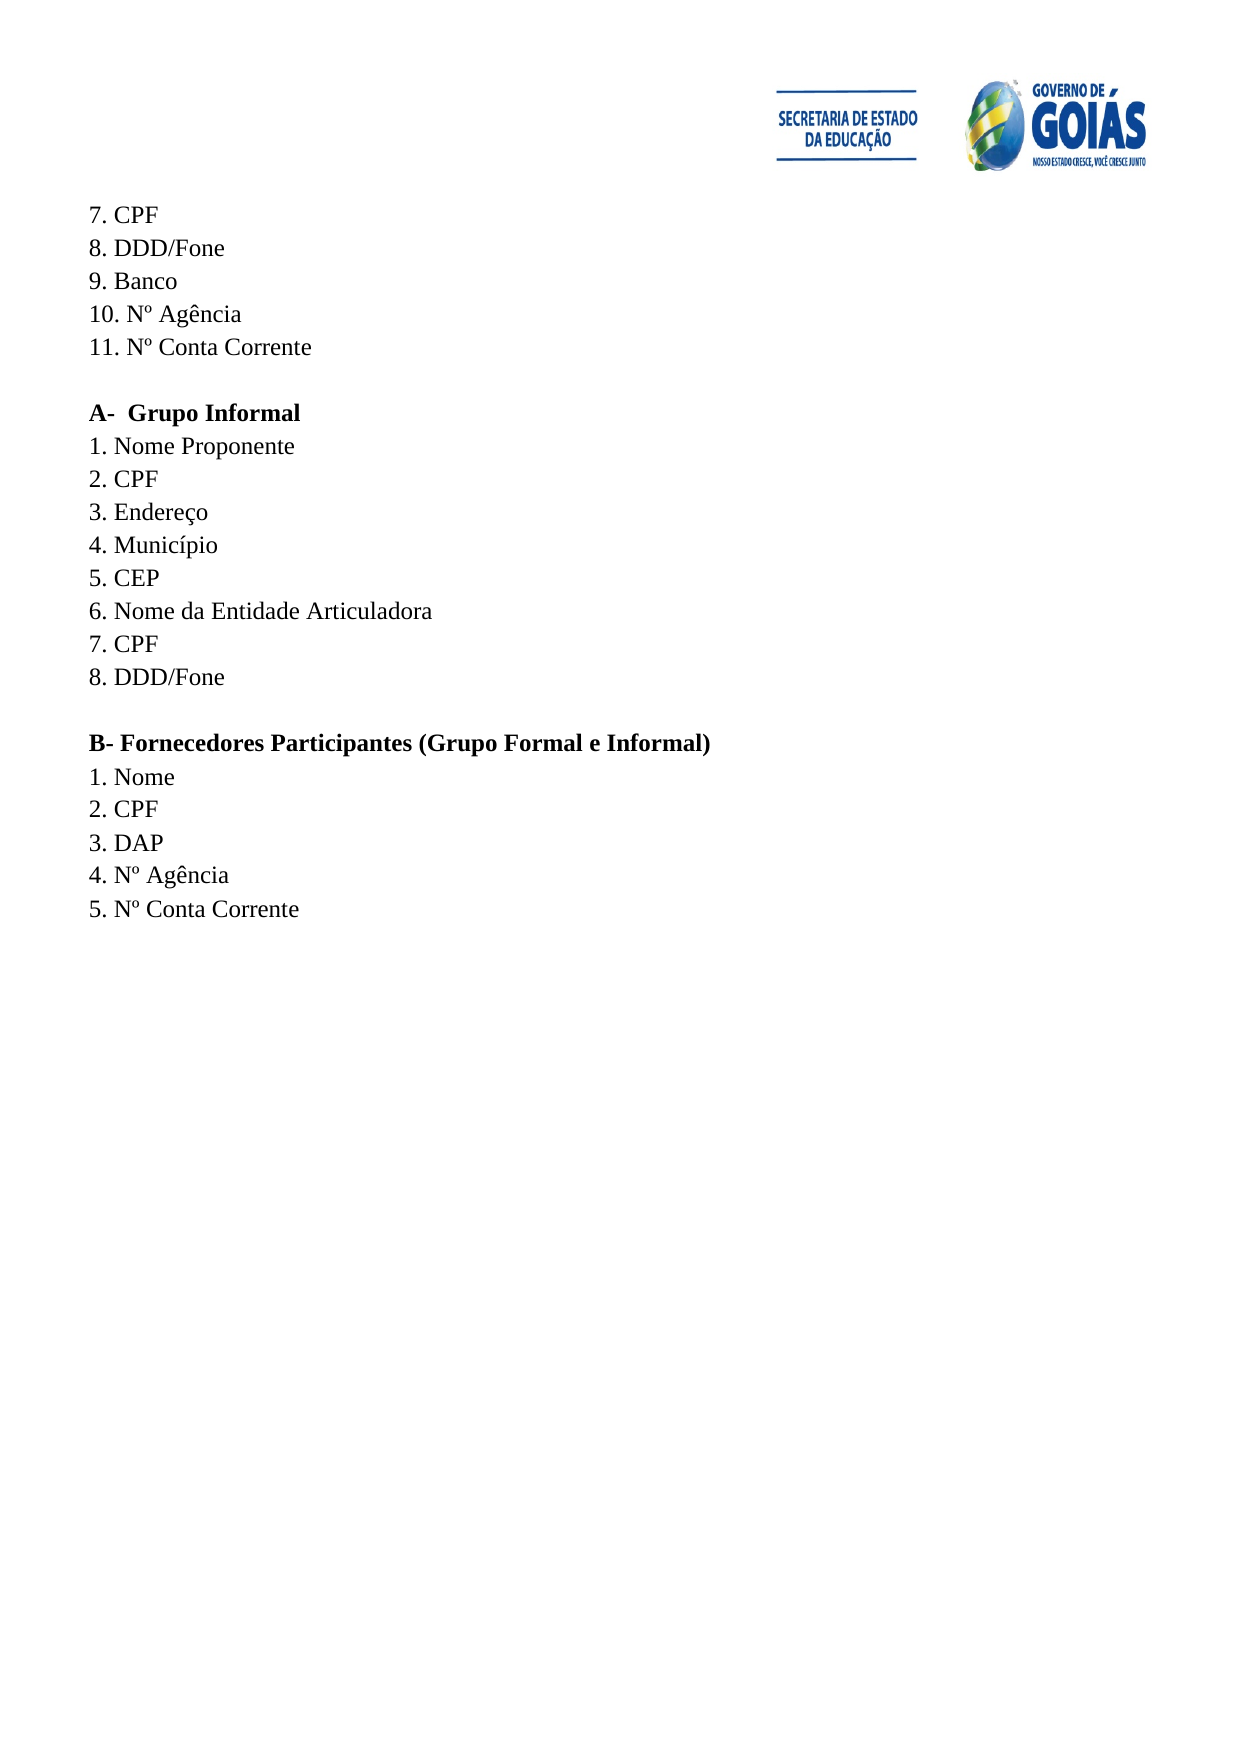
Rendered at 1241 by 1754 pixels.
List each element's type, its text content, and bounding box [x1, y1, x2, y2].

text 5. Nº Conta Corrente [89, 894, 1152, 922]
text 2. CPF [89, 794, 1152, 823]
text 8. DDD/Fone [89, 233, 1152, 262]
text 1. Nome [89, 762, 1152, 790]
text 7. CPF [89, 200, 1152, 229]
picture [772, 73, 1152, 177]
text 3. Endereço [89, 497, 1152, 526]
text 4. Município [89, 530, 1152, 559]
text 5. CEP [89, 563, 1152, 592]
text 9. Banco [89, 266, 1152, 295]
text B- Fornecedores Participantes (Grupo Formal e Informal) [89, 728, 1152, 757]
text 11. Nº Conta Corrente [89, 332, 1152, 361]
text 2. CPF [89, 464, 1152, 493]
text 4. Nº Agência [89, 861, 1152, 889]
text A- Grupo Informal [89, 398, 1152, 427]
text 3. DAP [89, 828, 1152, 856]
text 6. Nome da Entidade Articuladora [89, 596, 1152, 625]
text 10. Nº Agência [89, 299, 1152, 328]
text 1. Nome Proponente [89, 431, 1152, 460]
text 7. CPF [89, 629, 1152, 658]
text 8. DDD/Fone [89, 662, 1152, 691]
